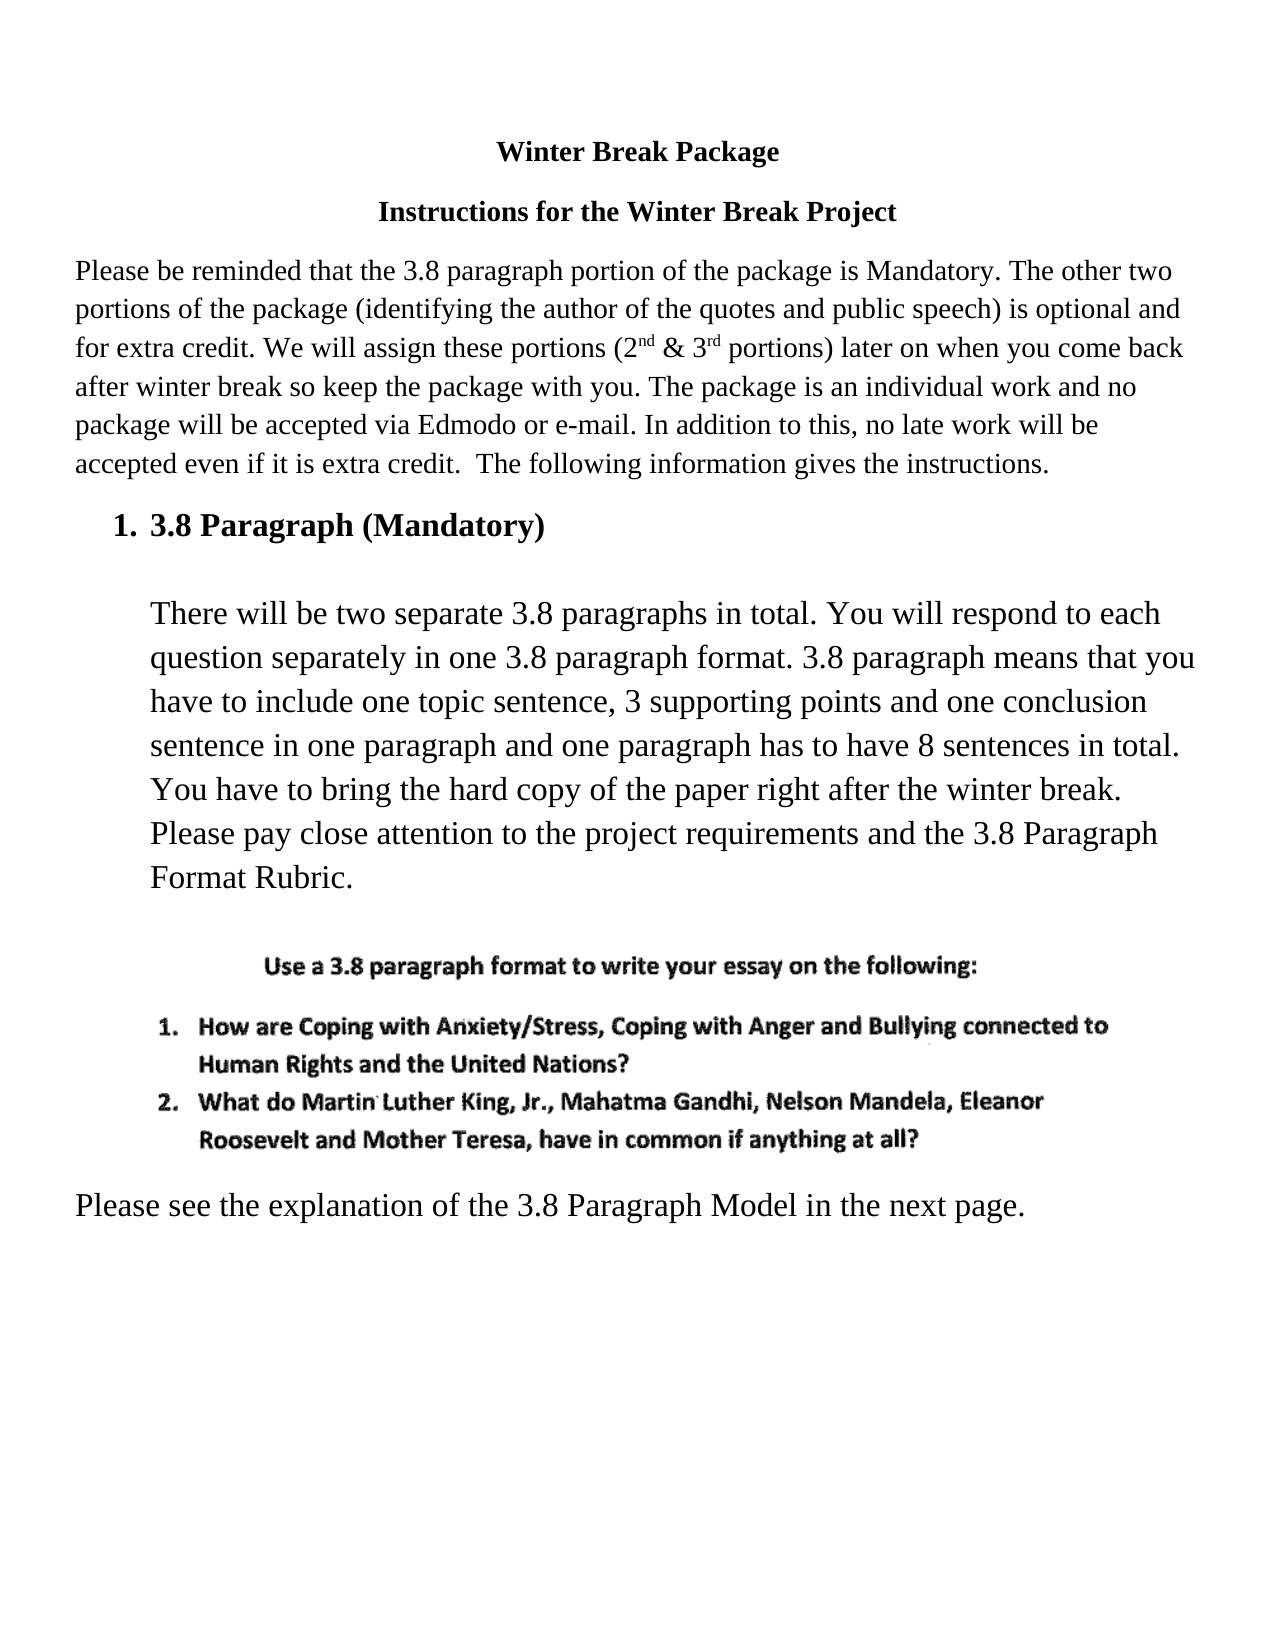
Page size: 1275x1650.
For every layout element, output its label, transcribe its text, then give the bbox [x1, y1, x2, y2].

list 3.8 Paragraph (Mandatory) [112, 505, 1200, 543]
text Please be reminded that the 3.8 paragraph portion of the package is Mandatory. The other two portions of the package (identifying the author of the quotes and public speech) is optional and for extra credit. We will assign these portions (2nd & 3rd portions) later on when you come back after winter break so keep the package with you. The package is an individual work and no package will be accepted via Edmodo or e-mail. In addition to this, no late work will be accepted even if it is extra credit. The following information gives the instructions. [75, 253, 1200, 479]
text Winter Break Package [75, 134, 1200, 168]
text Instructions for the Winter Break Project [75, 194, 1200, 227]
picture [150, 945, 1125, 1161]
list There will be two separate 3.8 paragraphs in total. You will respond to each question separately in one 3.8 paragraph format. 3.8 paragraph means that you have to include one topic sentence, 3 supporting points and one conclusion sentence in one paragraph and one paragraph has to have 8 sentences in total. You have to bring the hard copy of the paper right after the winter break. Please pay close attention to the project requirements and the 3.8 Paragraph Format Rubric. [150, 593, 1200, 896]
text Please see the explanation of the 3.8 Paragraph Model in the next page. [75, 1185, 1200, 1223]
